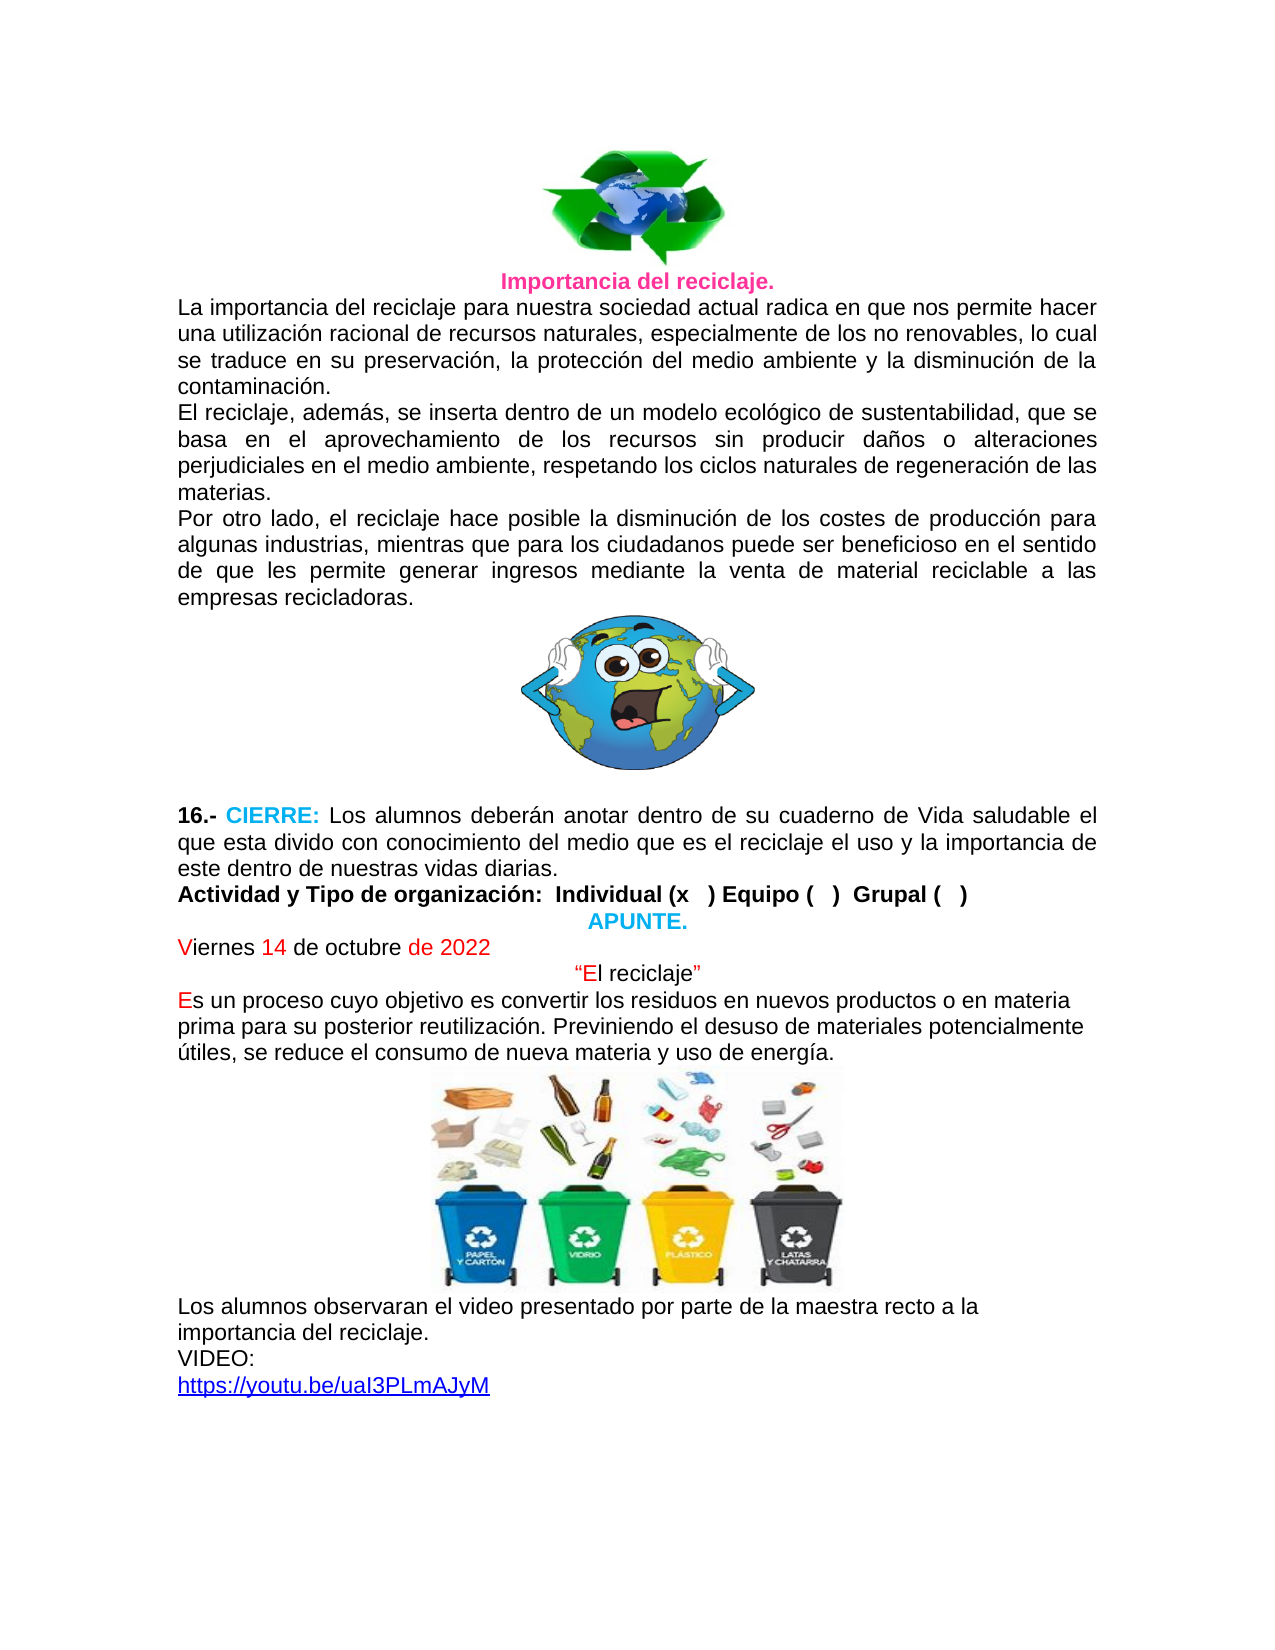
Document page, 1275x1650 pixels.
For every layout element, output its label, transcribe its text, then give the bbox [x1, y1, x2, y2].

picture [430, 1065, 845, 1293]
text VIDEO: [177, 1345, 1098, 1372]
text Es un proceso cuyo objetivo es convertir los residuos en nuevos productos o en materia prima para su posterior reutilización. Previniendo el desuso de materiales potencialmente útiles, se reduce el consumo de nueva materia y uso de energía. [177, 987, 1098, 1066]
text https://youtu.be/uaI3PLmAJyM [177, 1372, 1098, 1398]
text Viernes 14 de octubre de 2022 [177, 934, 1098, 960]
text Los alumnos observaran el video presentado por parte de la maestra recto a la importancia del reciclaje. [177, 1293, 1098, 1345]
text Importancia del reciclaje. [177, 268, 1098, 294]
text 16.- CIERRE: Los alumnos deberán anotar dentro de su cuaderno de Vida saludable el que esta divido con conocimiento del medio que es el reciclaje el uso y la importancia de este dentro de nuestras vidas diarias. [177, 802, 1098, 881]
text Actividad y Tipo de organización: Individual (x ) Equipo ( ) Grupal ( ) [177, 881, 1098, 908]
text Por otro lado, el reciclaje hace posible la disminución de los costes de producción para algunas industrias, mientras que para los ciudadanos puede ser beneficioso en el sentido de que les permite generar ingresos mediante la venta de material reciclable a las empresas recicladoras. [177, 505, 1098, 610]
picture [509, 610, 767, 776]
text APUNTE. [177, 908, 1098, 934]
text La importancia del reciclaje para nuestra sociedad actual radica en que nos permite hacer una utilización racional de recursos naturales, especialmente de los no renovables, lo cual se traduce en su preservación, la protección del medio ambiente y la disminución de la contaminación. [177, 294, 1098, 399]
picture [473, 147, 802, 268]
text “El reciclaje” [177, 960, 1098, 987]
text El reciclaje, además, se inserta dentro de un modelo ecológico de sustentabilidad, que se basa en el aprovechamiento de los recursos sin producir daños o alteraciones perjudiciales en el medio ambiente, respetando los ciclos naturales de regeneración de las materias. [177, 399, 1098, 505]
